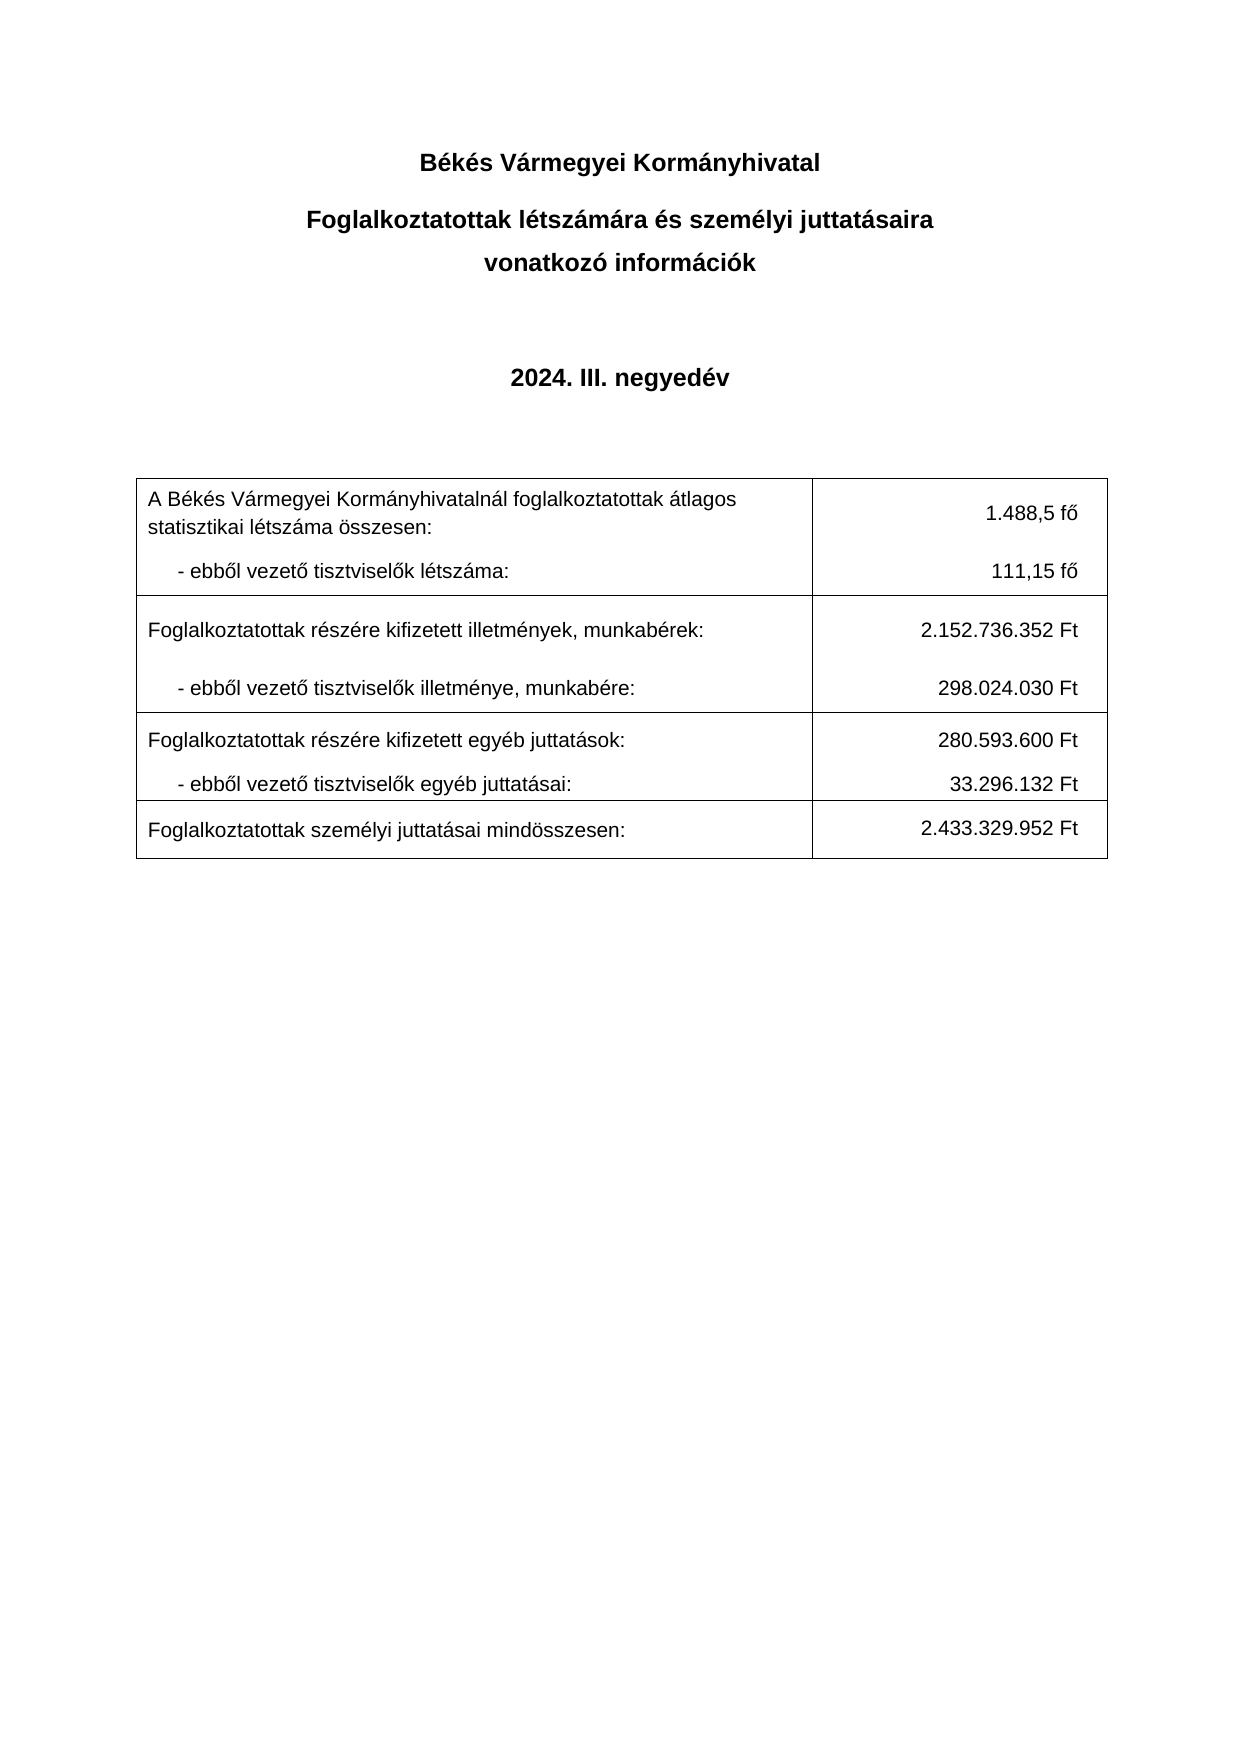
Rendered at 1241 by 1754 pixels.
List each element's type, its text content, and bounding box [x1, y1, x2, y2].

table_cell Foglalkoztatottak részére kifizetett egyéb juttatások: [137, 713, 812, 771]
table_cell 280.593.600 Ft [813, 713, 1107, 771]
text vonatkozó információk [148, 248, 1093, 277]
table_cell 2.152.736.352 Ft [813, 596, 1107, 667]
table_cell 111,15 fő [813, 550, 1107, 595]
table_cell - ebből vezető tisztviselők egyéb juttatásai: [137, 771, 812, 799]
table_cell Foglalkoztatottak személyi juttatásai mindösszesen: [137, 801, 812, 858]
table_cell 298.024.030 Ft [813, 667, 1107, 712]
table_cell 2.433.329.952 Ft [813, 801, 1107, 858]
text 2024. III. negyedév [148, 363, 1093, 392]
table_cell Foglalkoztatottak részére kifizetett illetmények, munkabérek: [137, 596, 812, 667]
table_header A Békés Vármegyei Kormányhivatalnál foglalkoztatottak átlagos statisztikai létszáma összesen: [137, 479, 812, 550]
table_cell 33.296.132 Ft [813, 771, 1107, 799]
text Foglalkoztatottak létszámára és személyi juttatásaira [148, 205, 1093, 234]
table_cell - ebből vezető tisztviselők illetménye, munkabére: [137, 667, 812, 712]
table_cell - ebből vezető tisztviselők létszáma: [137, 550, 812, 595]
table_header 1.488,5 fő [813, 479, 1107, 550]
text Békés Vármegyei Kormányhivatal [148, 148, 1093, 176]
